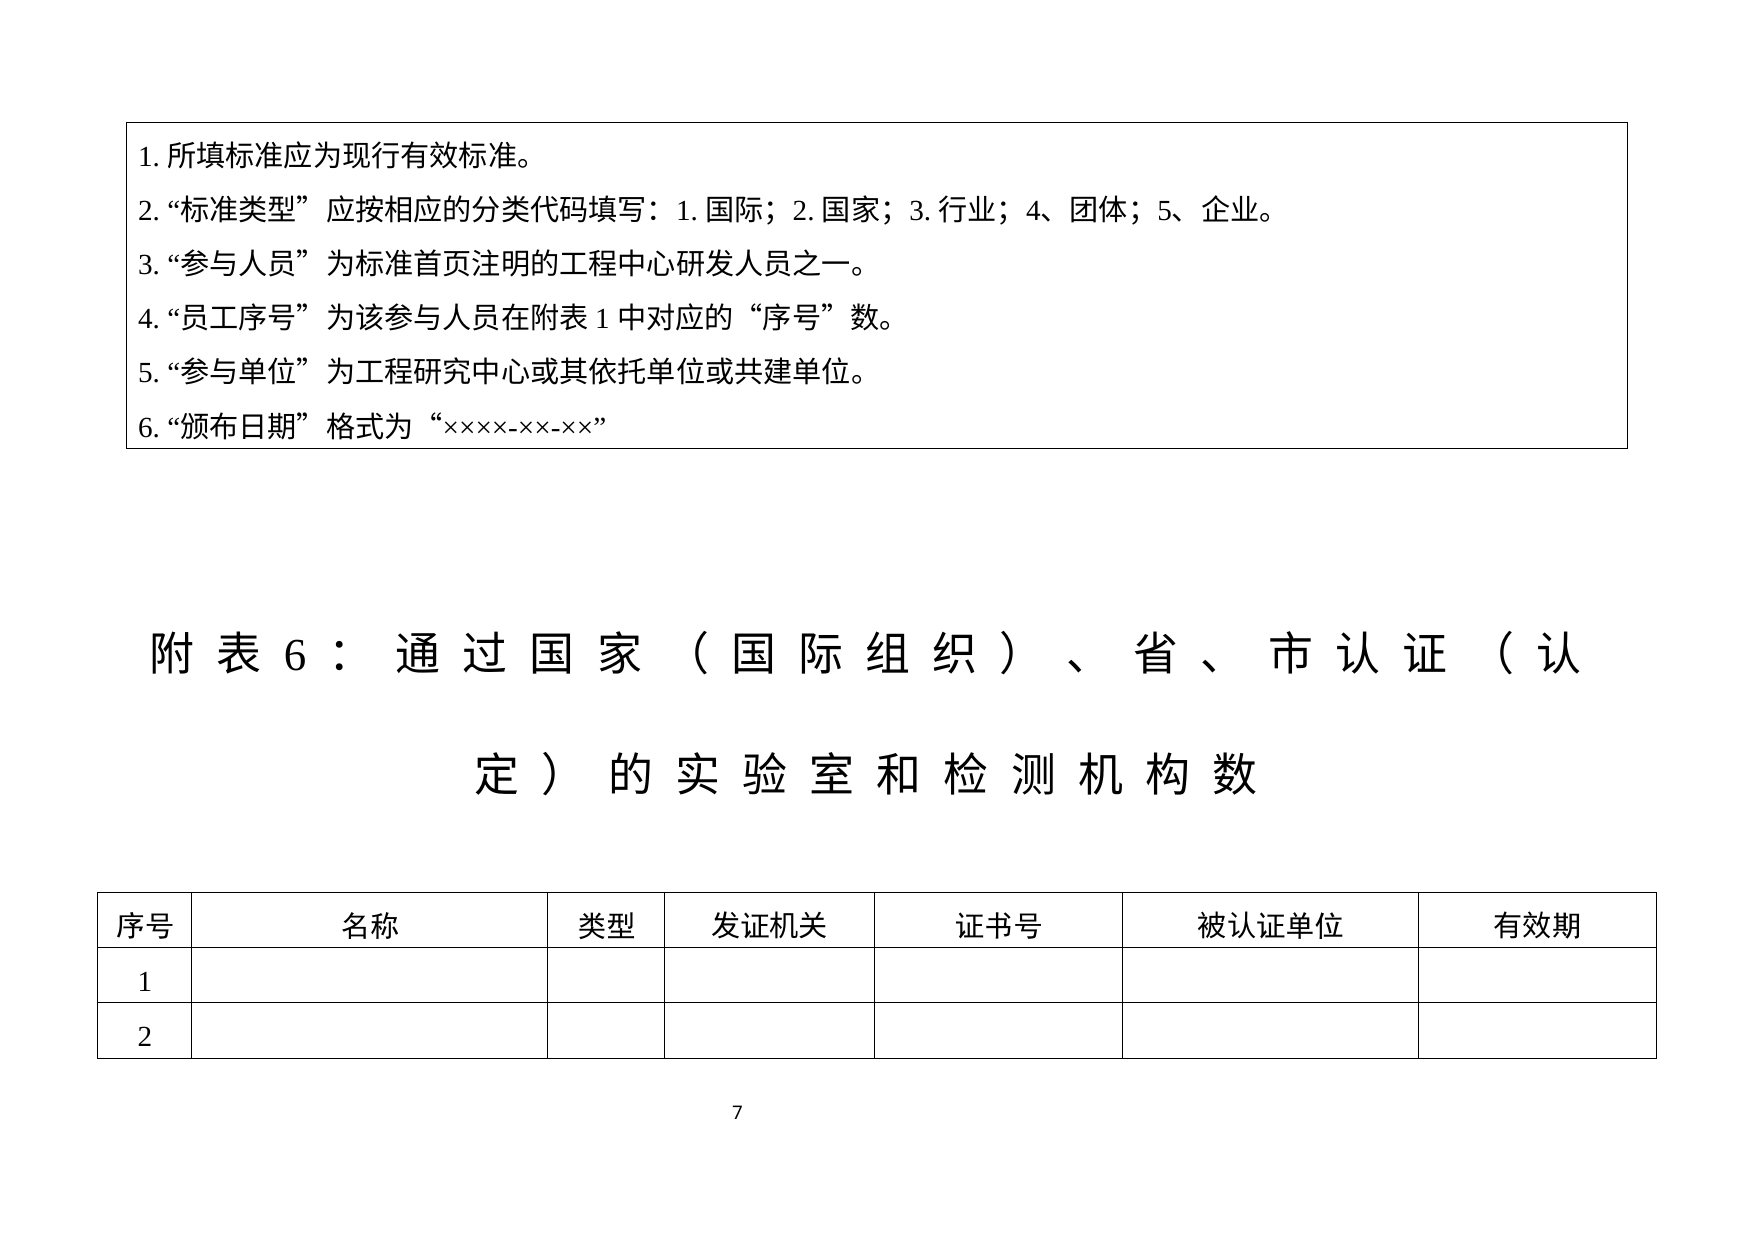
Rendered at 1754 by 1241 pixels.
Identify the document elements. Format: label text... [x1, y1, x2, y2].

table_cell [665, 948, 874, 1002]
table_header 发证机关 [665, 893, 874, 947]
table_cell [1419, 948, 1656, 1002]
table_header 类型 [548, 893, 664, 947]
table_cell [548, 1003, 664, 1057]
table_cell 1 [98, 948, 191, 1002]
table_header 被认证单位 [1123, 893, 1418, 947]
table_header 有效期 [1419, 893, 1656, 947]
table_header 序号 [98, 893, 191, 947]
table_cell [1123, 1003, 1418, 1057]
table_cell [875, 948, 1122, 1002]
text 附表6：通过国家（国际组织）、省、市认证（认定）的实验室和检测机构数 [127, 590, 1627, 832]
table_cell [875, 1003, 1122, 1057]
table_cell [192, 1003, 547, 1057]
table_cell [192, 948, 547, 1002]
table_header 证书号 [875, 893, 1122, 947]
table_cell 2 [98, 1003, 191, 1057]
table_header 名称 [192, 893, 547, 947]
table_cell [1419, 1003, 1656, 1057]
table_cell [1123, 948, 1418, 1002]
table_cell [548, 948, 664, 1002]
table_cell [127, 123, 1627, 448]
table_cell [665, 1003, 874, 1057]
